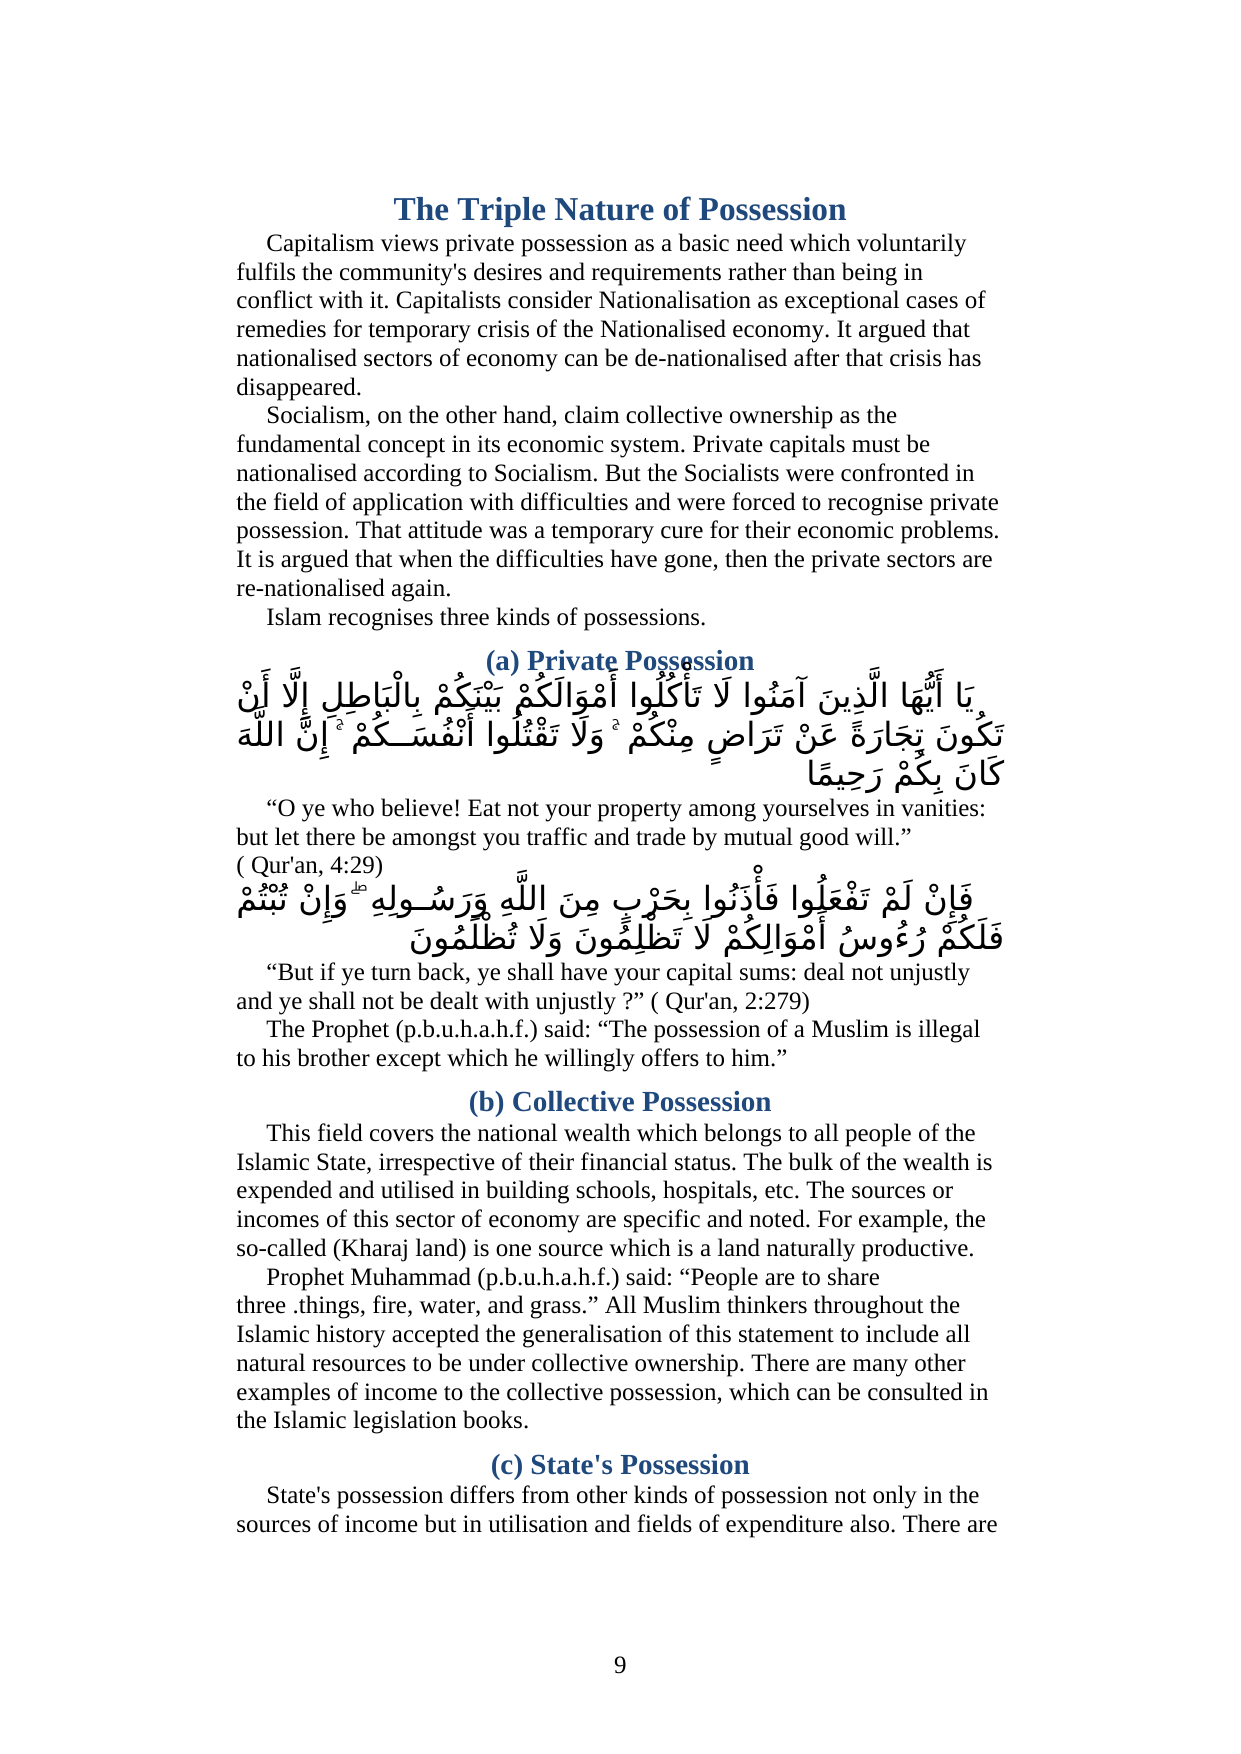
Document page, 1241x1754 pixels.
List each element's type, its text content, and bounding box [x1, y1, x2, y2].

text This field covers the national wealth which belongs to all people of the Islamic State, irrespective of their financial status. The bulk of the wealth is expended and utilised in building schools, hospitals, etc. The sources or incomes of this sector of economy are specific and noted. For example, the so-called (Kharaj land) is one source which is a land naturally productive. [236, 1118, 1004, 1262]
text يَا أَيُّهَا الَّذِينَ آمَنُوا لَا تَأْكُلُوا أَمْوَالَكُمْ بَيْنَكُمْ بِالْبَاطِلِ إِلَّا أَنْ تَكُونَ تِجَارَةً عَنْ تَرَاضٍ مِنْكُمْ ۚ وَلَا تَقْتُلُوا أَنْفُسَكُمْ ۚ إِنَّ اللَّهَ كَانَ بِكُمْ رَحِيمًا [236, 677, 1004, 793]
text “But if ye turn back, ye shall have your capital sums: deal not unjustly and ye shall not be dealt with unjustly ?” ( Qur'an, 2:279) [236, 957, 1004, 1014]
subtitle (a) Private Possession [236, 643, 1004, 677]
text Capitalism views private possession as a basic need which voluntarily fulfils the community's desires and requirements rather than being in conflict with it. Capitalists consider Nationalisation as exceptional cases of remedies for temporary crisis of the Nationalised economy. It argued that nationalised sectors of economy can be de-nationalised after that crisis has disappeared. [236, 228, 1004, 401]
text Islam recognises three kinds of possessions. [236, 602, 1004, 631]
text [236, 1480, 1004, 1538]
text فَإِنْ لَمْ تَفْعَلُوا فَأْذَنُوا بِحَرْبٍ مِنَ اللَّهِ وَرَسُولِهِ ۖ وَإِنْ تُبْتُمْ فَلَكُمْ رُءُوسُ أَمْوَالِكُمْ لَا تَظْلِمُونَ وَلَا تُظْلَمُونَ [236, 879, 1004, 957]
text “O ye who believe! Eat not your property among yourselves in vanities: but let there be amongst you traffic and trade by mutual good will.” ( Qur'an, 4:29) [236, 793, 1004, 879]
subtitle The Triple Nature of Possession [236, 190, 1004, 228]
text The Prophet (p.b.u.h.a.h.f.) said: “The possession of a Muslim is illegal to his brother except which he willingly offers to him.” [236, 1014, 1004, 1072]
text Prophet Muhammad (p.b.u.h.a.h.f.) said: “People are to share three .things, fire, water, and grass.” All Muslim thinkers throughout the Islamic history accepted the generalisation of this statement to include all natural resources to be under collective ownership. There are many other examples of income to the collective possession, which can be consulted in the Islamic legislation books. [236, 1262, 1004, 1434]
subtitle (c) State's Possession [236, 1447, 1004, 1480]
subtitle (b) Collective Possession [236, 1084, 1004, 1118]
text Socialism, on the other hand, claim collective ownership as the fundamental concept in its economic system. Private capitals must be nationalised according to Socialism. But the Socialists were confronted in the field of application with difficulties and were forced to recognise private possession. That attitude was a temporary cure for their economic problems. It is argued that when the difficulties have gone, then the private sectors are re-nationalised again. [236, 401, 1004, 602]
